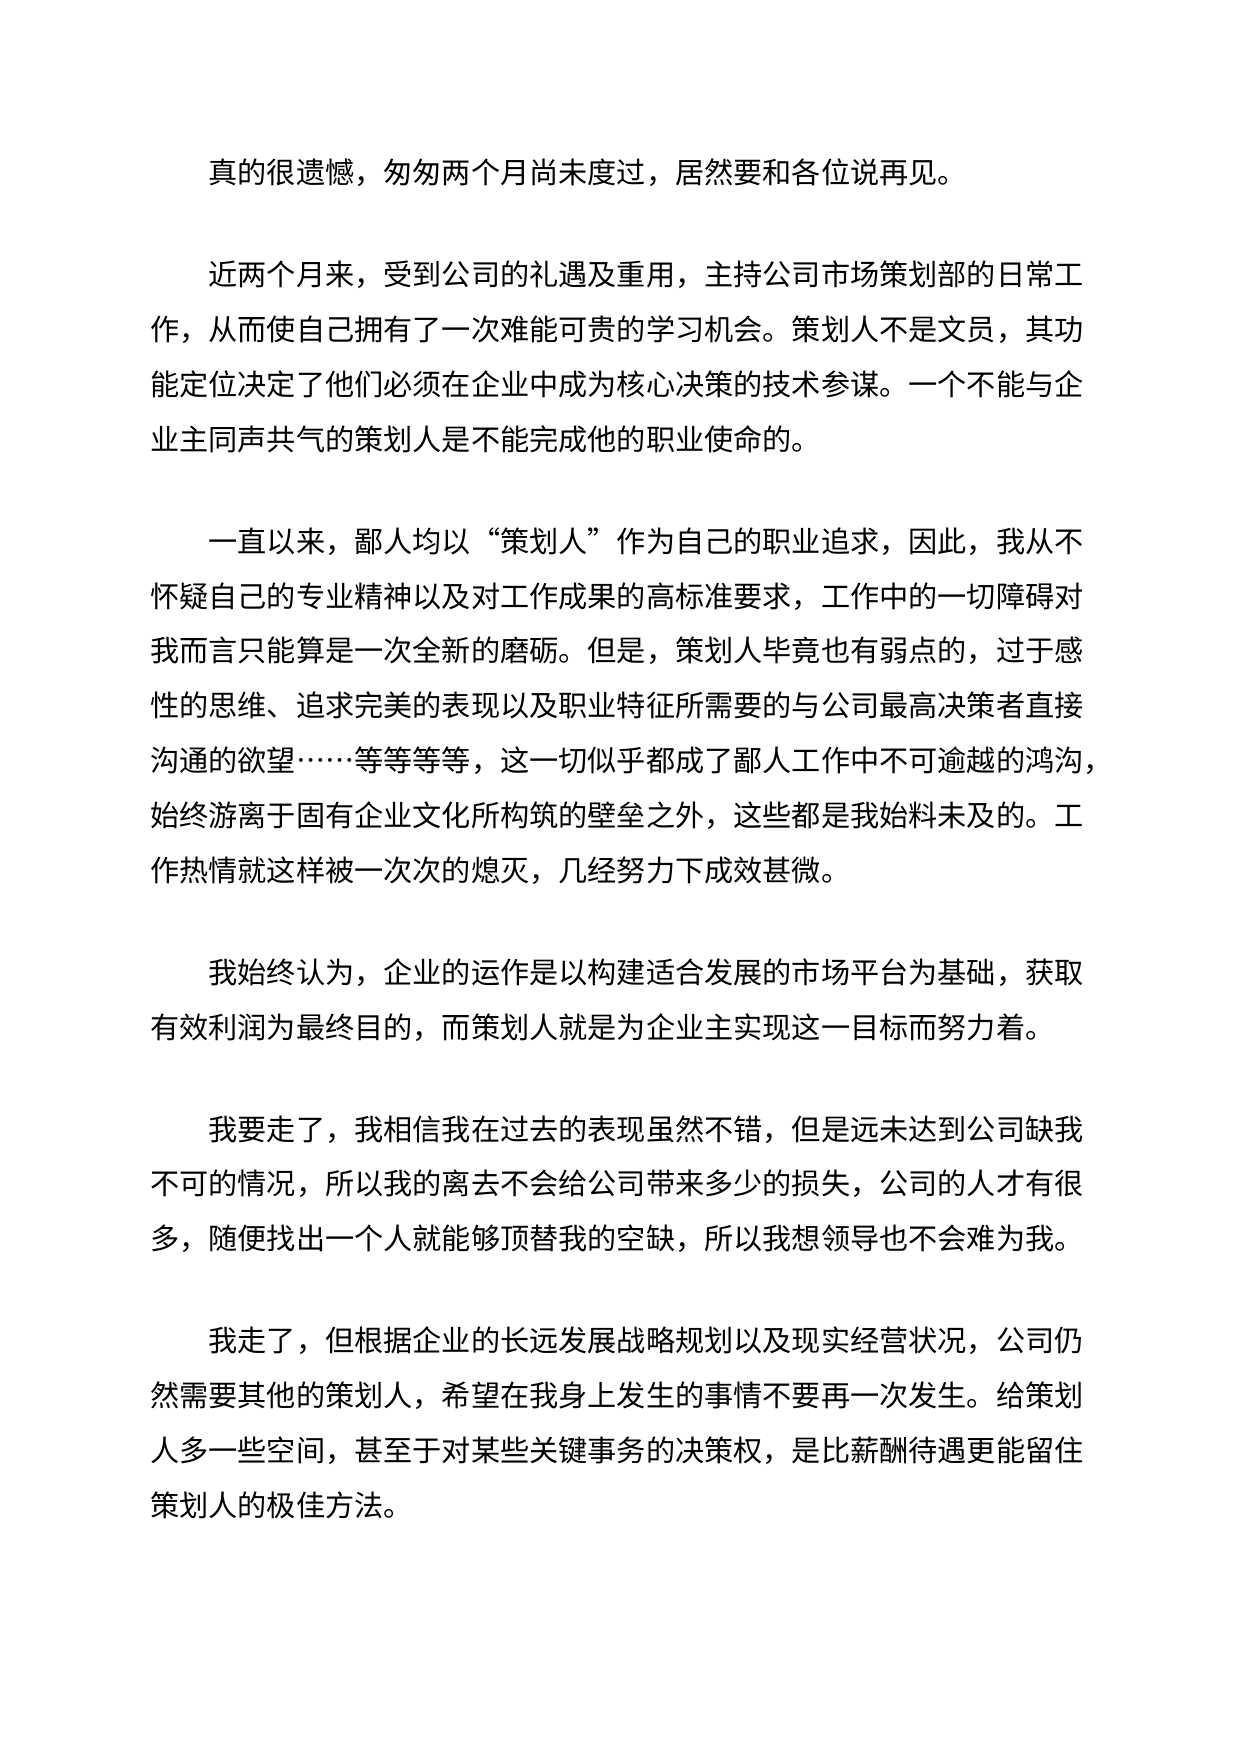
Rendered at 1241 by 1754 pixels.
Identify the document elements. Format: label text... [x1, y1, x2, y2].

text 真的很遗憾，匆匆两个月尚未度过，居然要和各位说再见。 [150, 150, 1090, 192]
text 我走了，但根据企业的长远发展战略规划以及现实经营状况，公司仍然需要其他的策划人，希望在我身上发生的事情不要再一次发生。给策划人多一些空间，甚至于对某些关键事务的决策权，是比薪酬待遇更能留住策划人的极佳方法。 [150, 1318, 1090, 1524]
text 我始终认为，企业的运作是以构建适合发展的市场平台为基础，获取有效利润为最终目的，而策划人就是为企业主实现这一目标而努力着。 [150, 949, 1090, 1047]
text 近两个月来，受到公司的礼遇及重用，主持公司市场策划部的日常工作，从而使自己拥有了一次难能可贵的学习机会。策划人不是文员，其功能定位决定了他们必须在企业中成为核心决策的技术参谋。一个不能与企业主同声共气的策划人是不能完成他的职业使命的。 [150, 252, 1090, 459]
text 我要走了，我相信我在过去的表现虽然不错，但是远未达到公司缺我不可的情况，所以我的离去不会给公司带来多少的损失，公司的人才有很多，随便找出一个人就能够顶替我的空缺，所以我想领导也不会难为我。 [150, 1106, 1090, 1258]
text 一直以来，鄙人均以“策划人”作为自己的职业追求，因此，我从不怀疑自己的专业精神以及对工作成果的高标准要求，工作中的一切障碍对我而言只能算是一次全新的磨砺。但是，策划人毕竟也有弱点的，过于感性的思维、追求完美的表现以及职业特征所需要的与公司最高决策者直接沟通的欲望……等等等等，这一切似乎都成了鄙人工作中不可逾越的鸿沟，始终游离于固有企业文化所构筑的壁垒之外，这些都是我始料未及的。工作热情就这样被一次次的熄灭，几经努力下成效甚微。 [150, 518, 1090, 890]
